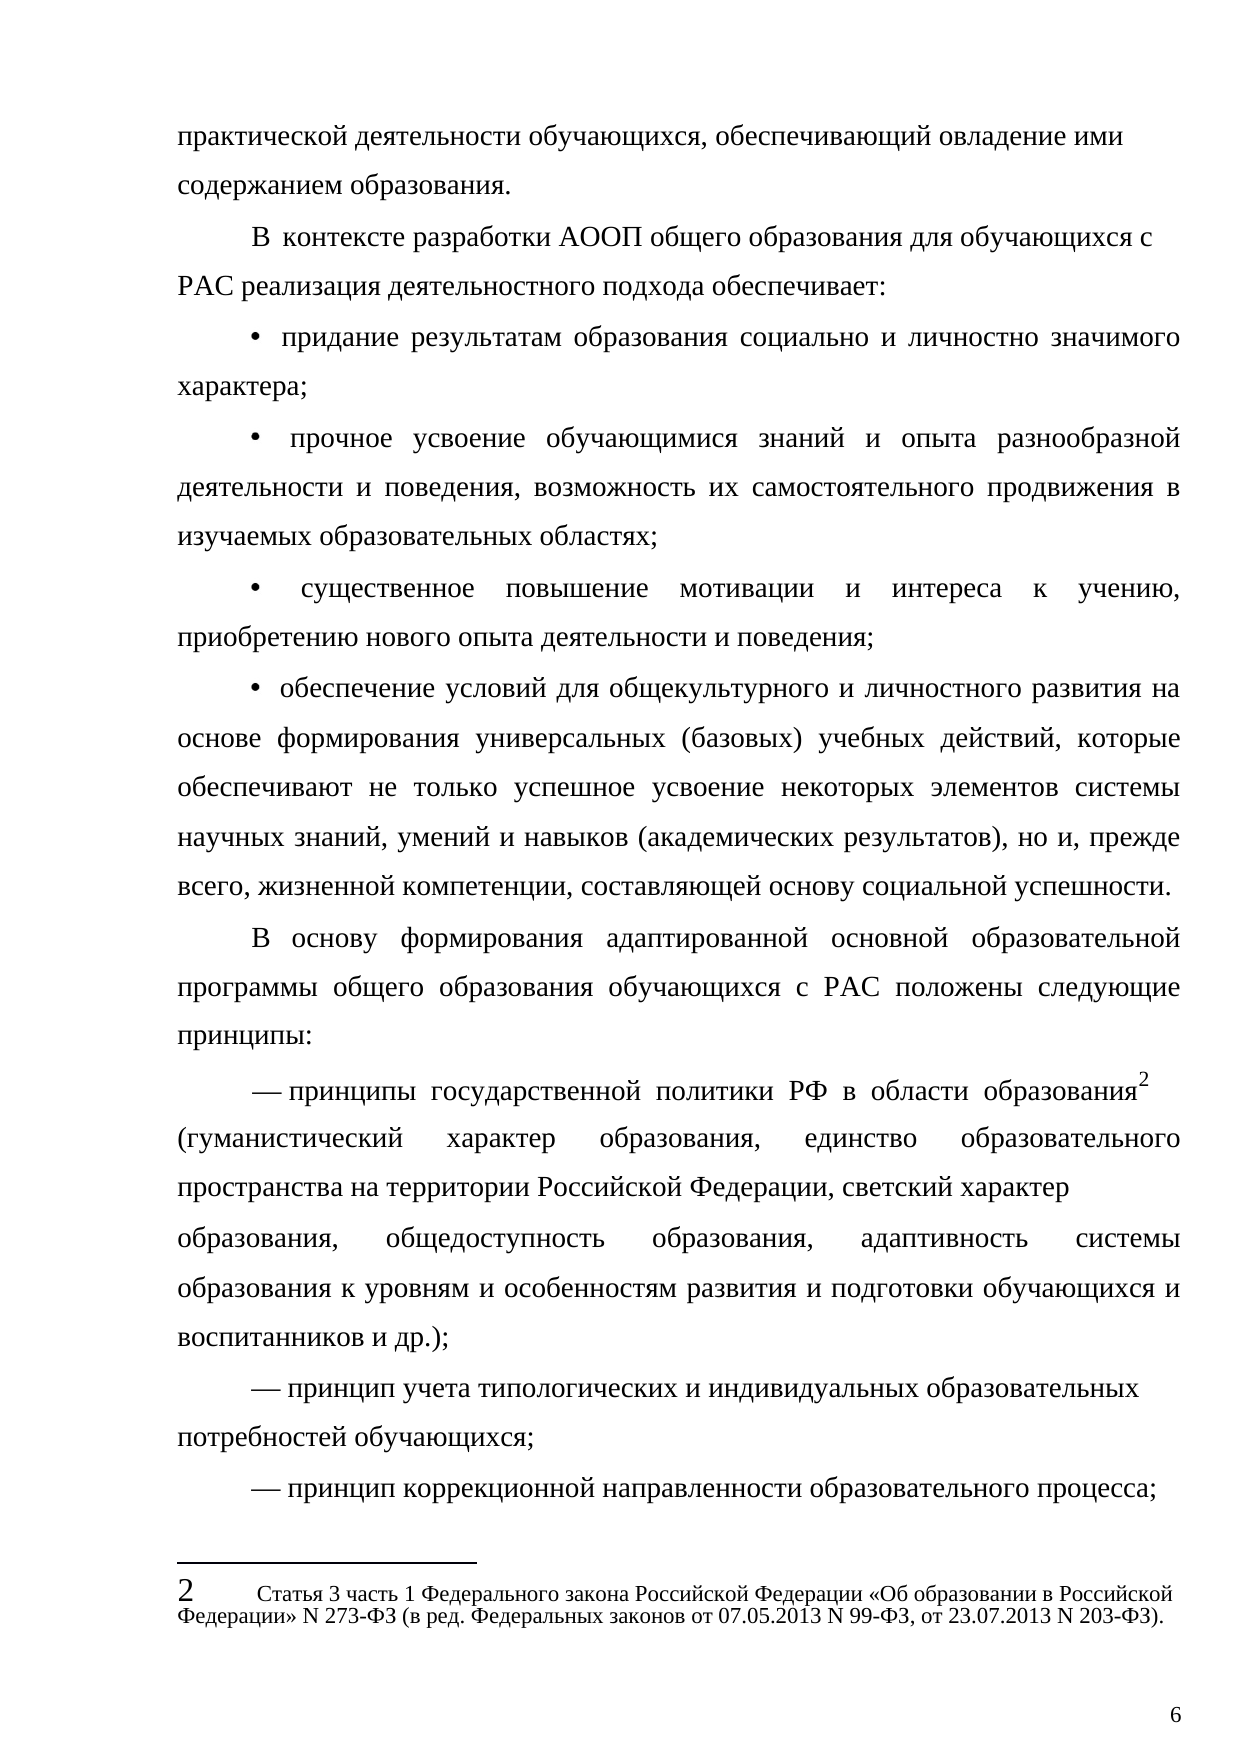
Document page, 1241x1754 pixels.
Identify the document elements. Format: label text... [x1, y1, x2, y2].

text ― принципы государственной политики РФ в области образования2 [252, 1066, 1181, 1109]
text образования, общедоступность образования, адаптивность системы образования к уровням и особенностям развития и подготовки обучающихся и воспитанников и др.); [177, 1220, 1181, 1352]
list основу формирования адаптированной основной образовательной программы общего образования обучающихся с РАС положены следующие принципы: [177, 920, 1181, 1051]
text прочное усвоение обучающимися знаний и опыта разнообразной деятельности и поведения, возможность их самостоятельного продвижения в изучаемых образовательных областях; [177, 420, 1181, 552]
text придание результатам образования социально и личностно значимого характера; [177, 319, 1181, 402]
list Статья 3 часть 1 Федерального закона Российской Федерации «Об образовании в Российской Федерации» N 273-ФЗ (в ред. Федеральных законов от 07.05.2013 N 99-ФЗ, от 23.07.2013 N 203-ФЗ). [177, 1577, 1181, 1629]
list принцип коррекционной направленности образовательного процесса; [251, 1470, 1181, 1503]
text практической деятельности обучающихся, обеспечивающий овладение ими содержанием образования. [177, 118, 1208, 201]
text существенное повышение мотивации и интереса к учению, приобретению нового опыта деятельности и поведения; [177, 570, 1181, 652]
list принцип учета типологических и индивидуальных образовательных потребностей обучающихся; [177, 1371, 1181, 1453]
picture [250, 571, 270, 598]
picture [250, 321, 270, 347]
picture [250, 421, 270, 447]
text (гуманистический характер образования, единство образовательного пространства на территории Российской Федерации, светский характер [177, 1120, 1181, 1202]
list контексте разработки АООП общего образования для обучающихся с РАС реализация деятельностного подхода обеспечивает: [177, 219, 1181, 301]
text обеспечение условий для общекультурного и личностного развития на основе формирования универсальных (базовых) учебных действий, которые обеспечивают не только успешное усвоение некоторых элементов системы научных знаний, умений и навыков (академических результатов), но и, прежде всего, жизненной компетенции, составляющей основу социальной успешности. [177, 670, 1181, 902]
picture [250, 671, 270, 698]
